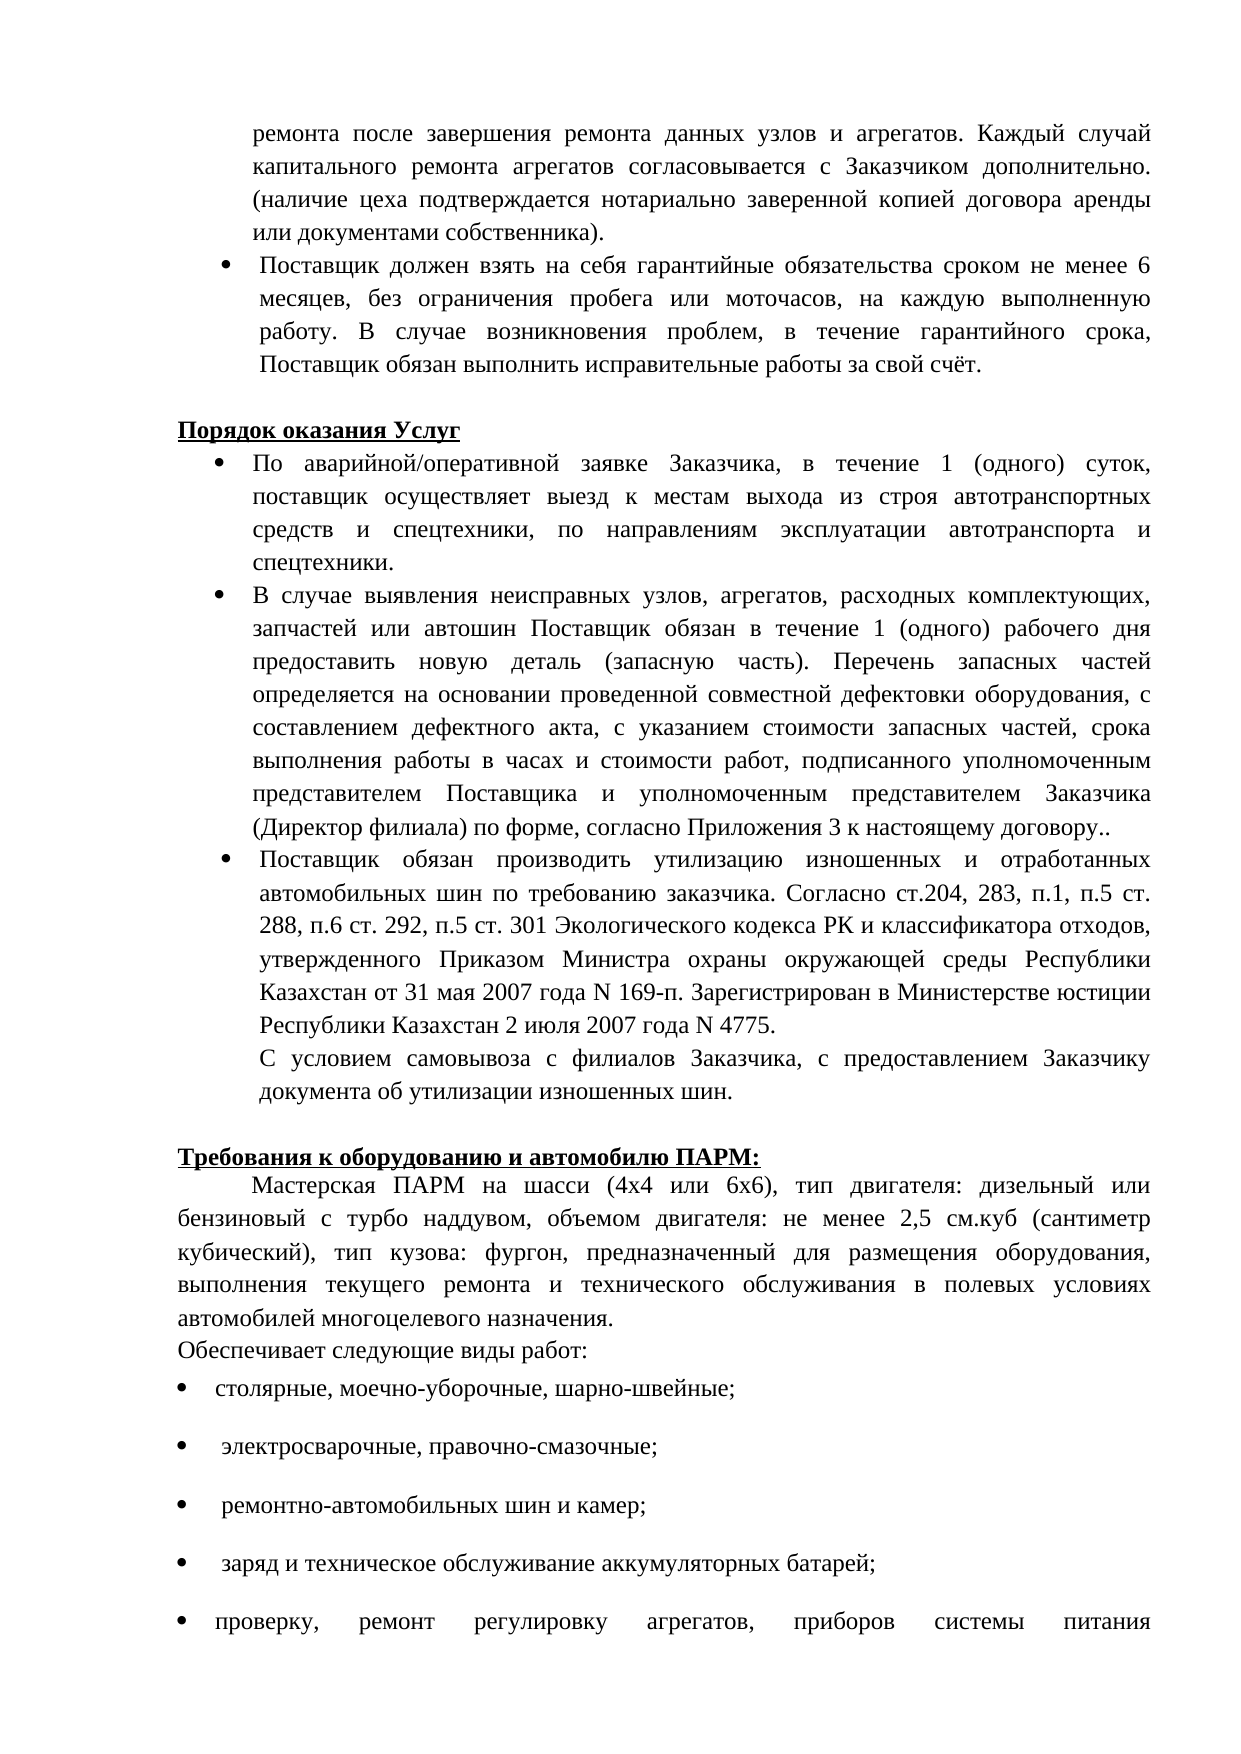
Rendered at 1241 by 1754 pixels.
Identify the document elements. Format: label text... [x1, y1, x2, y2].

list ремонтно-автомобильных шин и камер; [177, 1481, 1152, 1518]
list Поставщик обязан производить утилизацию изношенных и отработанных автомобильных шин по требованию заказчика. Согласно ст.204, 283, п.1, п.5 ст. 288, п.6 ст. 292, п.5 ст. 301 Экологического кодекса РК и классификатора отходов, утвержденного Приказом Министра охраны окружающей среды Республики Казахстан от 31 мая 2007 года N 169-п. Зарегистрирован в Министерстве юстиции Республики Казахстан 2 июля 2007 года N 4775. [222, 844, 1152, 1038]
text Мастерская ПАРМ на шасси (4х4 или 6х6), тип двигателя: дизельный или бензиновый с турбо наддувом, объемом двигателя: не менее 2,5 см.куб (сантиметр кубический), тип кузова: фургон, предназначенный для размещения оборудования, выполнения текущего ремонта и технического обслуживания в полевых условиях автомобилей многоцелевого назначения. [177, 1171, 1152, 1331]
text Порядок оказания Услуг [177, 415, 1152, 444]
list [177, 1598, 1152, 1635]
list электросварочные, правочно-смазочные; [177, 1423, 1152, 1460]
list В случае выявления неисправных узлов, агрегатов, расходных комплектующих, запчастей или автошин Поставщик обязан в течение 1 (одного) рабочего дня предоставить новую деталь (запасную часть). Перечень запасных частей определяется на основании проведенной совместной дефектовки оборудования, с составлением дефектного акта, с указанием стоимости запасных частей, срока выполнения работы в часах и стоимости работ, подписанного уполномоченным представителем Поставщика и уполномоченным представителем Заказчика (Директор филиала) по форме, согласно Приложения 3 к настоящему договору.. [215, 580, 1152, 840]
text Требования к оборудованию и автомобилю ПАРМ: [177, 1142, 1152, 1171]
list заряд и техническое обслуживание аккумуляторных батарей; [177, 1539, 1152, 1577]
text Обеспечивает следующие виды работ: [177, 1336, 1152, 1364]
list По аварийной/оперативной заявке Заказчика, в течение 1 (одного) суток, поставщик осуществляет выезд к местам выхода из строя автотранспортных средств и спецтехники, по направлениям эксплуатации автотранспорта и спецтехники. [215, 448, 1152, 576]
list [215, 118, 1152, 246]
text С условием самовывоза с филиалов Заказчика, с предоставлением Заказчику документа об утилизации изношенных шин. [259, 1043, 1152, 1104]
list столярные, моечно-уборочные, шарно-швейные; [177, 1364, 1152, 1402]
list Поставщик должен взять на себя гарантийные обязательства сроком не менее 6 месяцев, без ограничения пробега или моточасов, на каждую выполненную работу. В случае возникновения проблем, в течение гарантийного срока, Поставщик обязан выполнить исправительные работы за свой счёт. [222, 250, 1152, 378]
